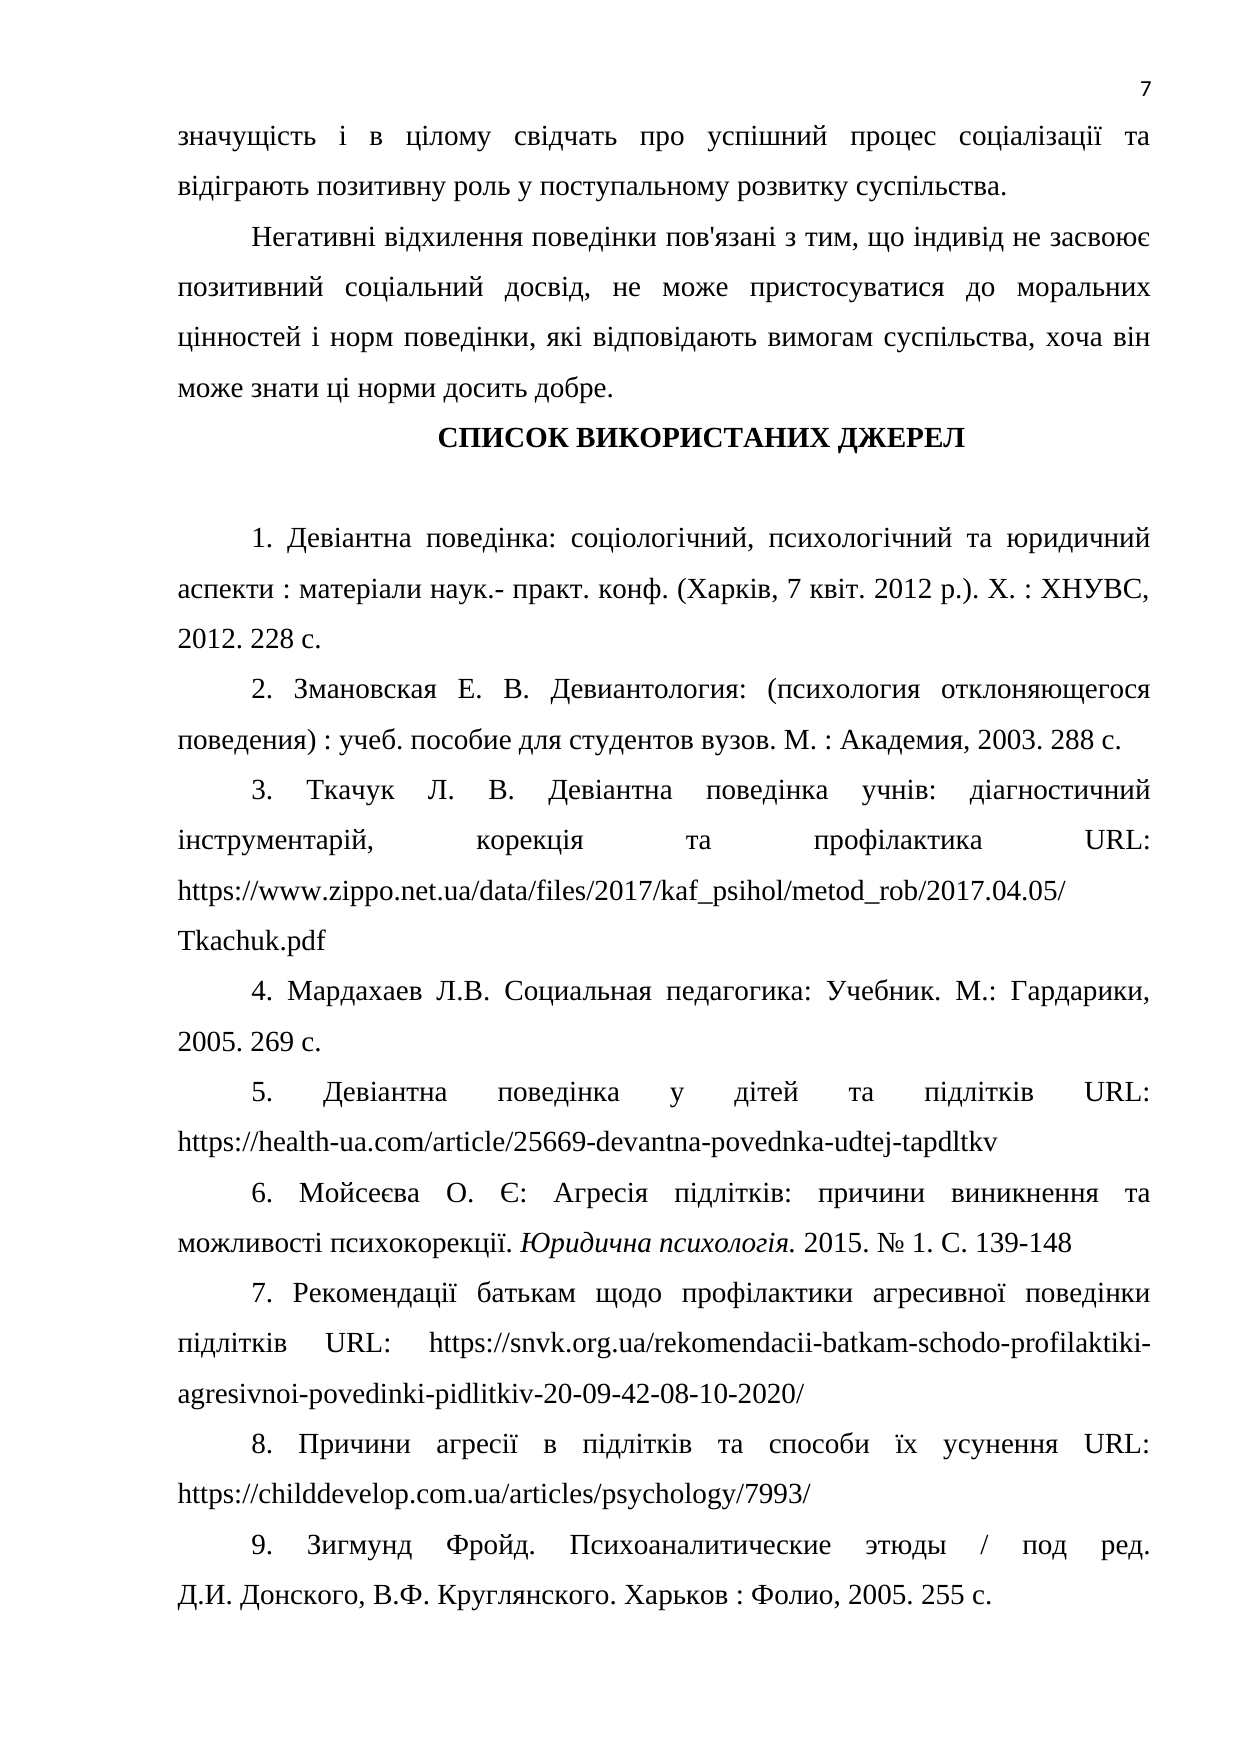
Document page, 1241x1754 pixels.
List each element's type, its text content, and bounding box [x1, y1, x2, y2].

text 5. Девіантна поведінка у дітей та підлітків URL: https://health-ua.com/article/25669-devantna-povednka-udtej-tapdltkv [177, 1074, 1152, 1158]
text Негативні відхилення поведінки пов'язані з тим, що індивід не засвоює позитивний соціальний досвід, не може пристосуватися до моральних цінностей і норм поведінки, які відповідають вимогам суспільства, хоча він може знати ці норми досить добре. [177, 219, 1152, 403]
text СПИСОК ВИКОРИСТАНИХ ДЖЕРЕЛ [177, 420, 1152, 453]
text 9. Зигмунд Фройд. Психоаналитические этюды / под ред. Д.И. Донского, В.Ф. Круглянского. Харьков : Фолио, 2005. 255 с. [177, 1527, 1152, 1611]
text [177, 118, 1152, 202]
text 3. Ткачук Л. В. Девіантна поведінка учнів: діагностичний інструментарій, корекція та профілактика URL: https://www.zippo.net.ua/data/files/2017/kaf_psihol/metod_rob/2017.04.05/Tkachuk.pdf [177, 772, 1152, 957]
text 4. Мардахаев Л.В. Социальная педагогика: Учебник. М.: Гардарики, 2005. 269 с. [177, 973, 1152, 1057]
text 6. Мойсеєва О. Є: Агресія підлітків: причини виникнення та можливості психокорекції. Юридична психологія. 2015. № 1. С. 139-148 [177, 1175, 1152, 1258]
text 1. Девіантна поведінка: соціологічний, психологічний та юридичний аспекти : матеріали наук.- практ. конф. (Харків, 7 квіт. 2012 р.). Х. : ХНУВС, 2012. 228 с. [177, 521, 1152, 655]
text 7. Рекомендації батькам щодо профілактики агресивної поведінки підлітків URL: https://snvk.org.ua/rekomendacii-batkam-schodo-profilaktiki-agresivnoi-povedinki-pidlitkiv-20-09-42-08-10-2020/ [177, 1275, 1152, 1409]
text 8. Причини агресії в підлітків та способи їх усунення URL: https://childdevelop.com.ua/articles/psychology/7993/ [177, 1426, 1152, 1510]
text 2. Змановская Е. В. Девиантология: (психология отклоняющегося поведения) : учеб. пособие для студентов вузов. М. : Академия, 2003. 288 с. [177, 672, 1152, 755]
